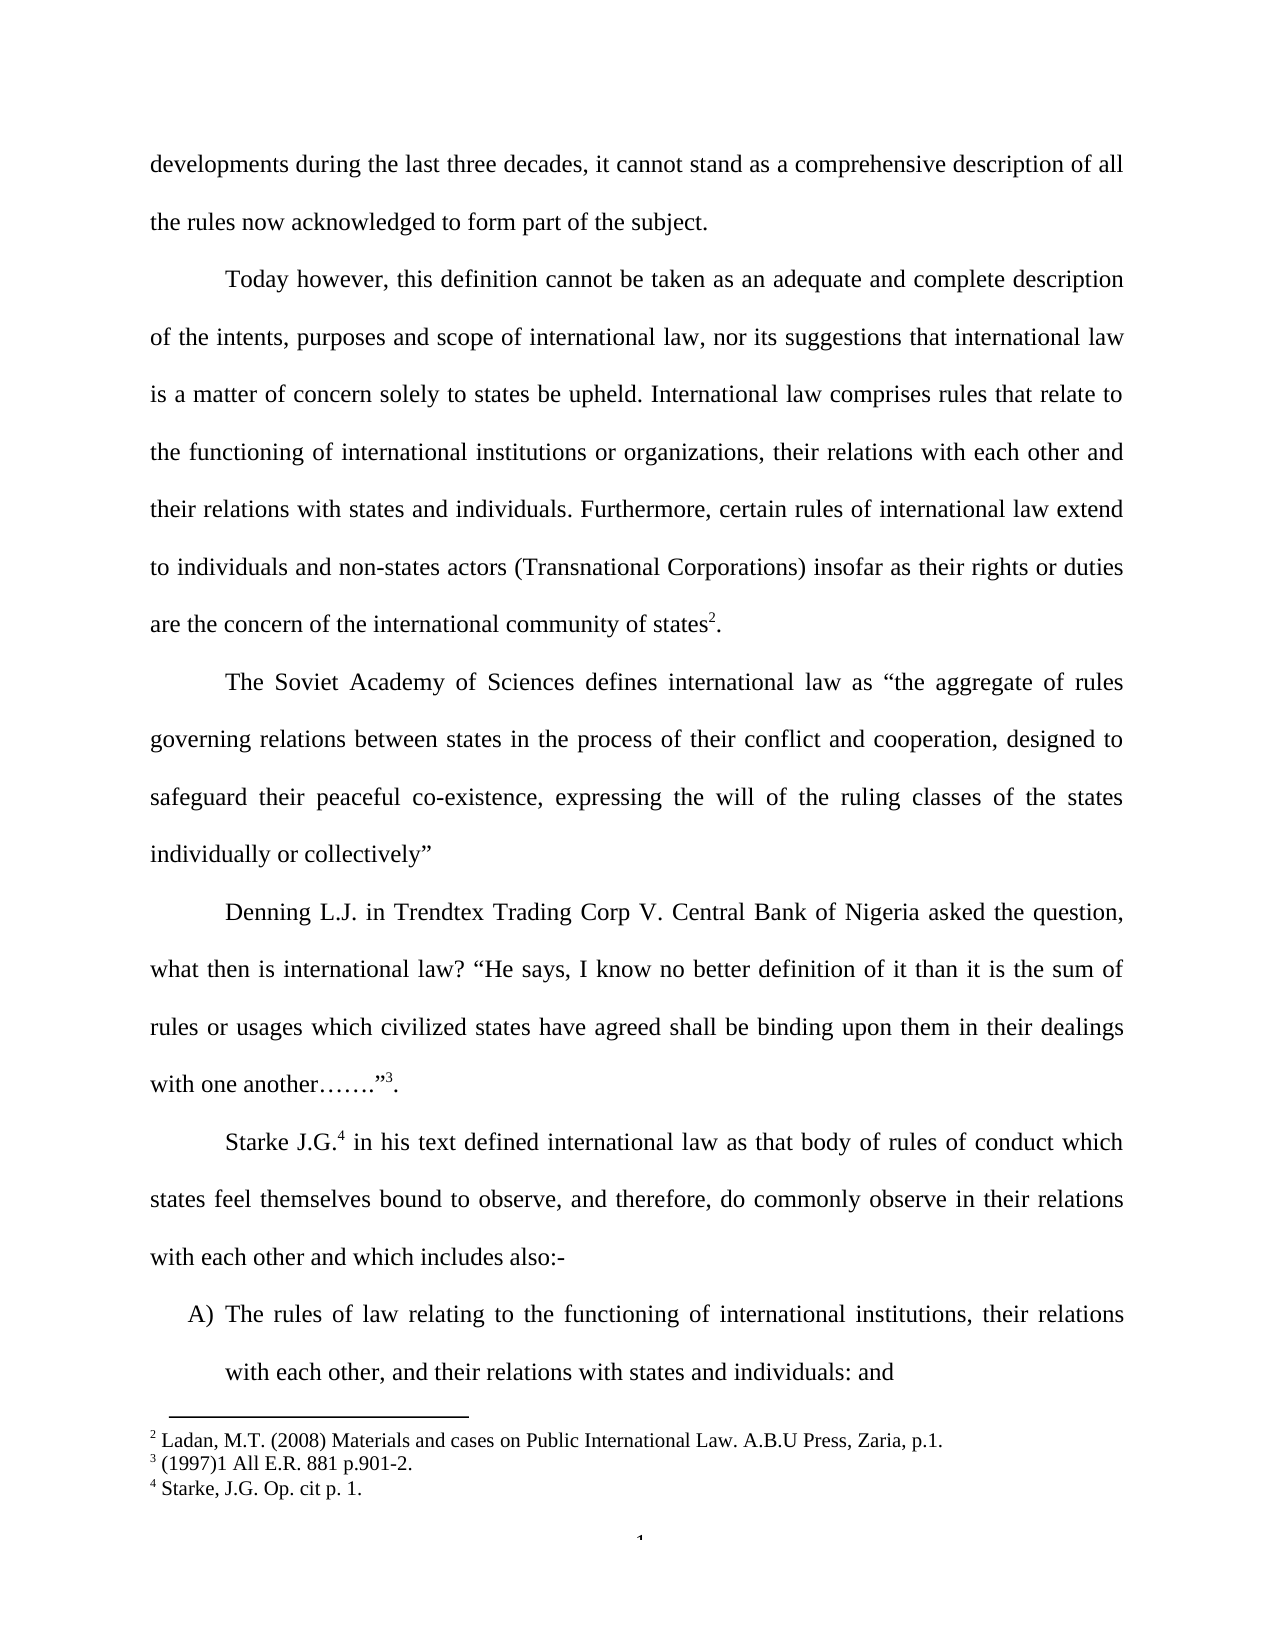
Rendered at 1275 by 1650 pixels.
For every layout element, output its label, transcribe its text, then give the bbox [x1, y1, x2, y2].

text Denning L.J. in Trendtex Trading Corp V. Central Bank of Nigeria asked the question, what then is international law? “He says, I know no better definition of it than it is the sum of rules or usages which civilized states have agreed shall be binding upon them in their dealings with one another…….”3. [150, 897, 1125, 1098]
text 2 Ladan, M.T. (2008) Materials and cases on Public International Law. A.B.U Press, Zaria, p.1. [150, 1428, 1137, 1452]
text developments during the last three decades, it cannot stand as a comprehensive description of all the rules now acknowledged to form part of the subject. [150, 149, 1125, 235]
text 4 Starke, J.G. Op. cit p. 1. [150, 1476, 1137, 1500]
text Today however, this definition cannot be taken as an adequate and complete description of the intents, purposes and scope of international law, nor its suggestions that international law is a matter of concern solely to states be upheld. International law comprises rules that relate to the functioning of international institutions or organizations, their relations with each other and their relations with states and individuals. Furthermore, certain rules of international law extend to individuals and non-states actors (Transnational Corporations) insofar as their rights or duties are the concern of the international community of states2. [150, 264, 1125, 638]
text Starke J.G.4 in his text defined international law as that body of rules of conduct which states feel themselves bound to observe, and therefore, do commonly observe in their relations with each other and which includes also:- [150, 1127, 1125, 1271]
text 3 (1997)1 All E.R. 881 p.901-2. [150, 1452, 1137, 1476]
text The Soviet Academy of Sciences defines international law as “the aggregate of rules governing relations between states in the process of their conflict and cooperation, designed to safeguard their peaceful co-existence, expressing the will of the ruling classes of the states individually or collectively” [150, 667, 1125, 868]
list The rules of law relating to the functioning of international institutions, their relations with each other, and their relations with states and individuals: and [187, 1299, 1125, 1386]
